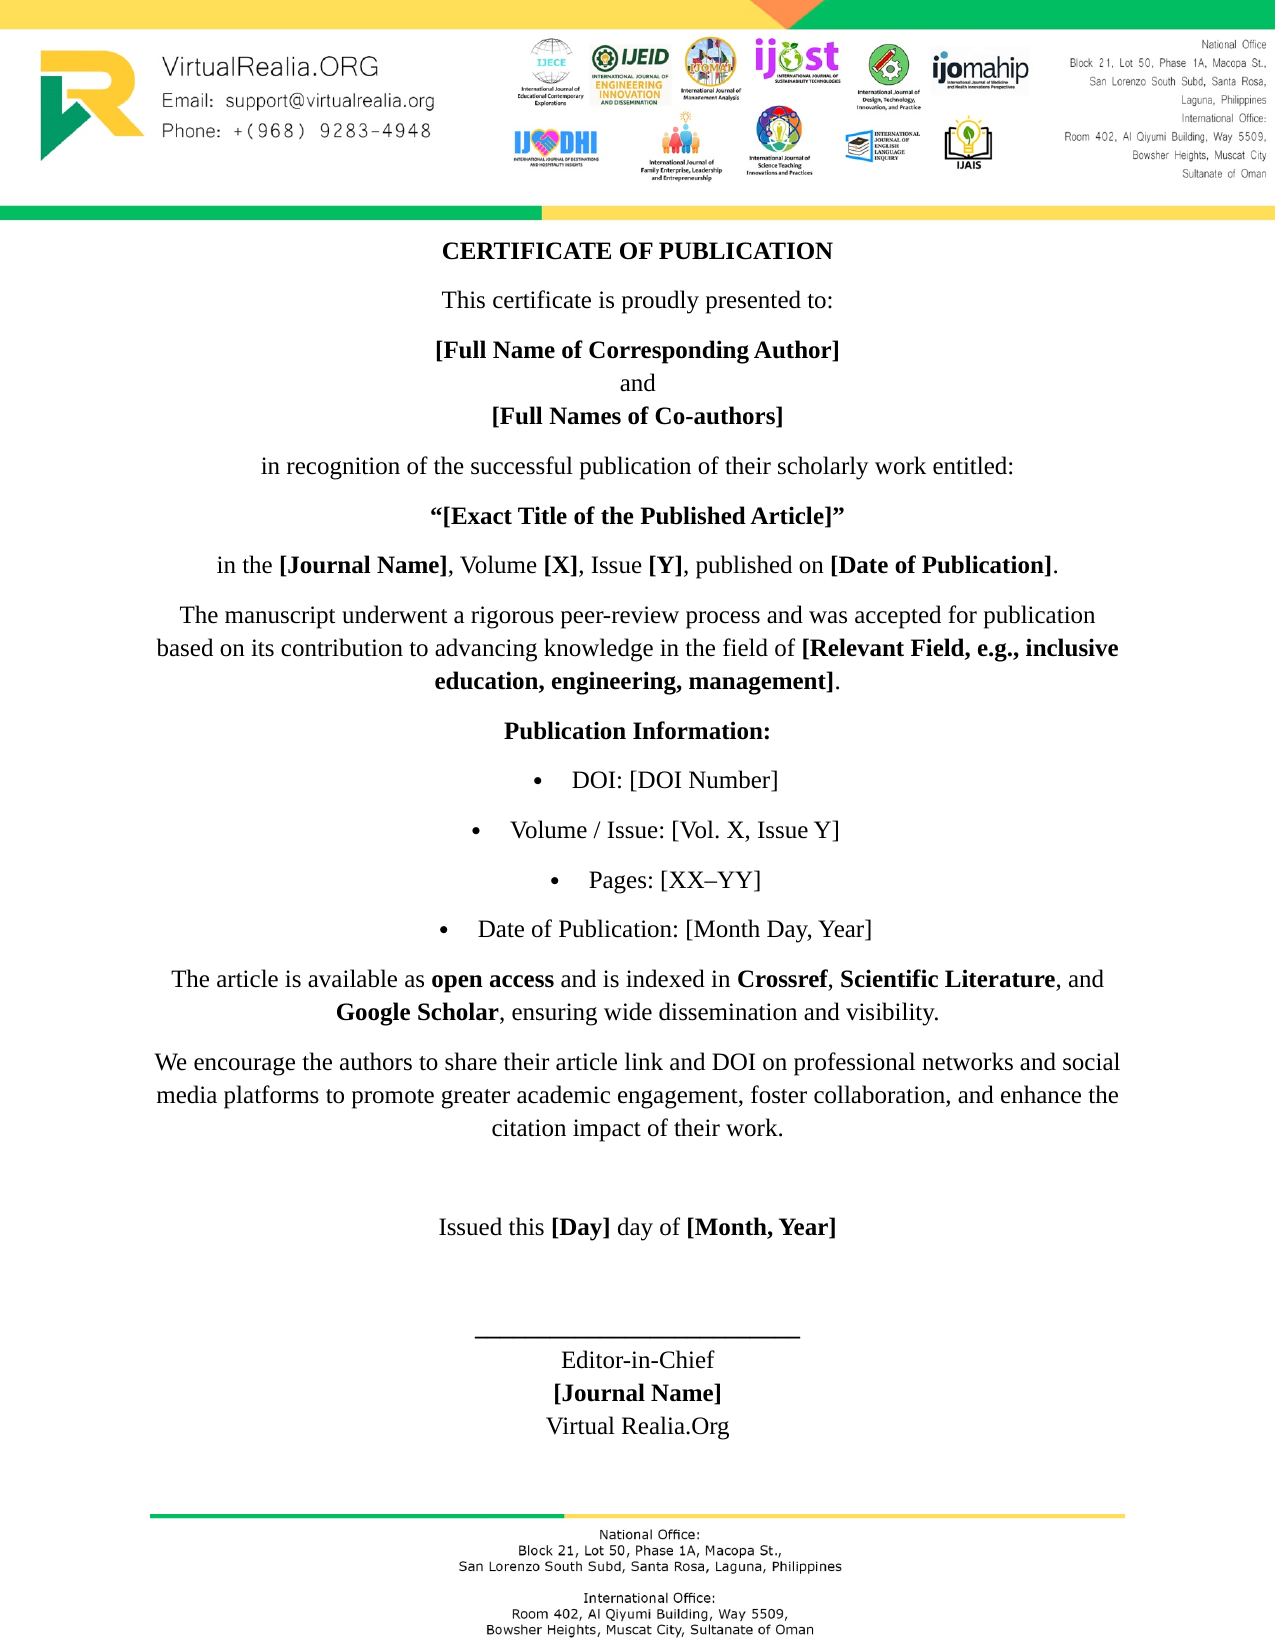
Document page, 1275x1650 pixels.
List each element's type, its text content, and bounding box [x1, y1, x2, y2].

text [Full Name of Corresponding Author] and [Full Names of Co-authors] [150, 335, 1125, 430]
picture [0, 0, 1275, 236]
list Volume / Issue: [Vol. X, Issue Y] [187, 815, 1125, 844]
text CERTIFICATE OF PUBLICATION [150, 236, 1125, 265]
text We encourage the authors to share their article link and DOI on professional networks and social media platforms to promote greater academic engagement, foster collaboration, and enhance the citation impact of their work. [150, 1047, 1125, 1142]
text Issued this [Day] day of [Month, Year] [150, 1212, 1125, 1241]
text The article is available as open access and is indexed in Crossref, Scientific Literature, and Google Scholar, ensuring wide dissemination and visibility. [150, 964, 1125, 1026]
text in recognition of the successful publication of their scholarly work entitled: [150, 451, 1125, 480]
picture [150, 1514, 1125, 1650]
text __________________________ Editor-in-Chief [Journal Name] Virtual Realia.Org [150, 1312, 1125, 1439]
text This certificate is proudly presented to: [150, 286, 1125, 314]
text The manuscript underwent a rigorous peer-review process and was accepted for publication based on its contribution to advancing knowledge in the field of [Relevant Field, e.g., inclusive education, engineering, management]. [150, 600, 1125, 695]
list DOI: [DOI Number] [187, 766, 1125, 794]
text in the [Journal Name], Volume [X], Issue [Y], published on [Date of Publication]. [150, 550, 1125, 579]
text Publication Information: [150, 716, 1125, 744]
text “[Exact Title of the Published Article]” [150, 501, 1125, 529]
list Pages: [XX–YY] [187, 865, 1125, 894]
list Date of Publication: [Month Day, Year] [187, 914, 1125, 943]
